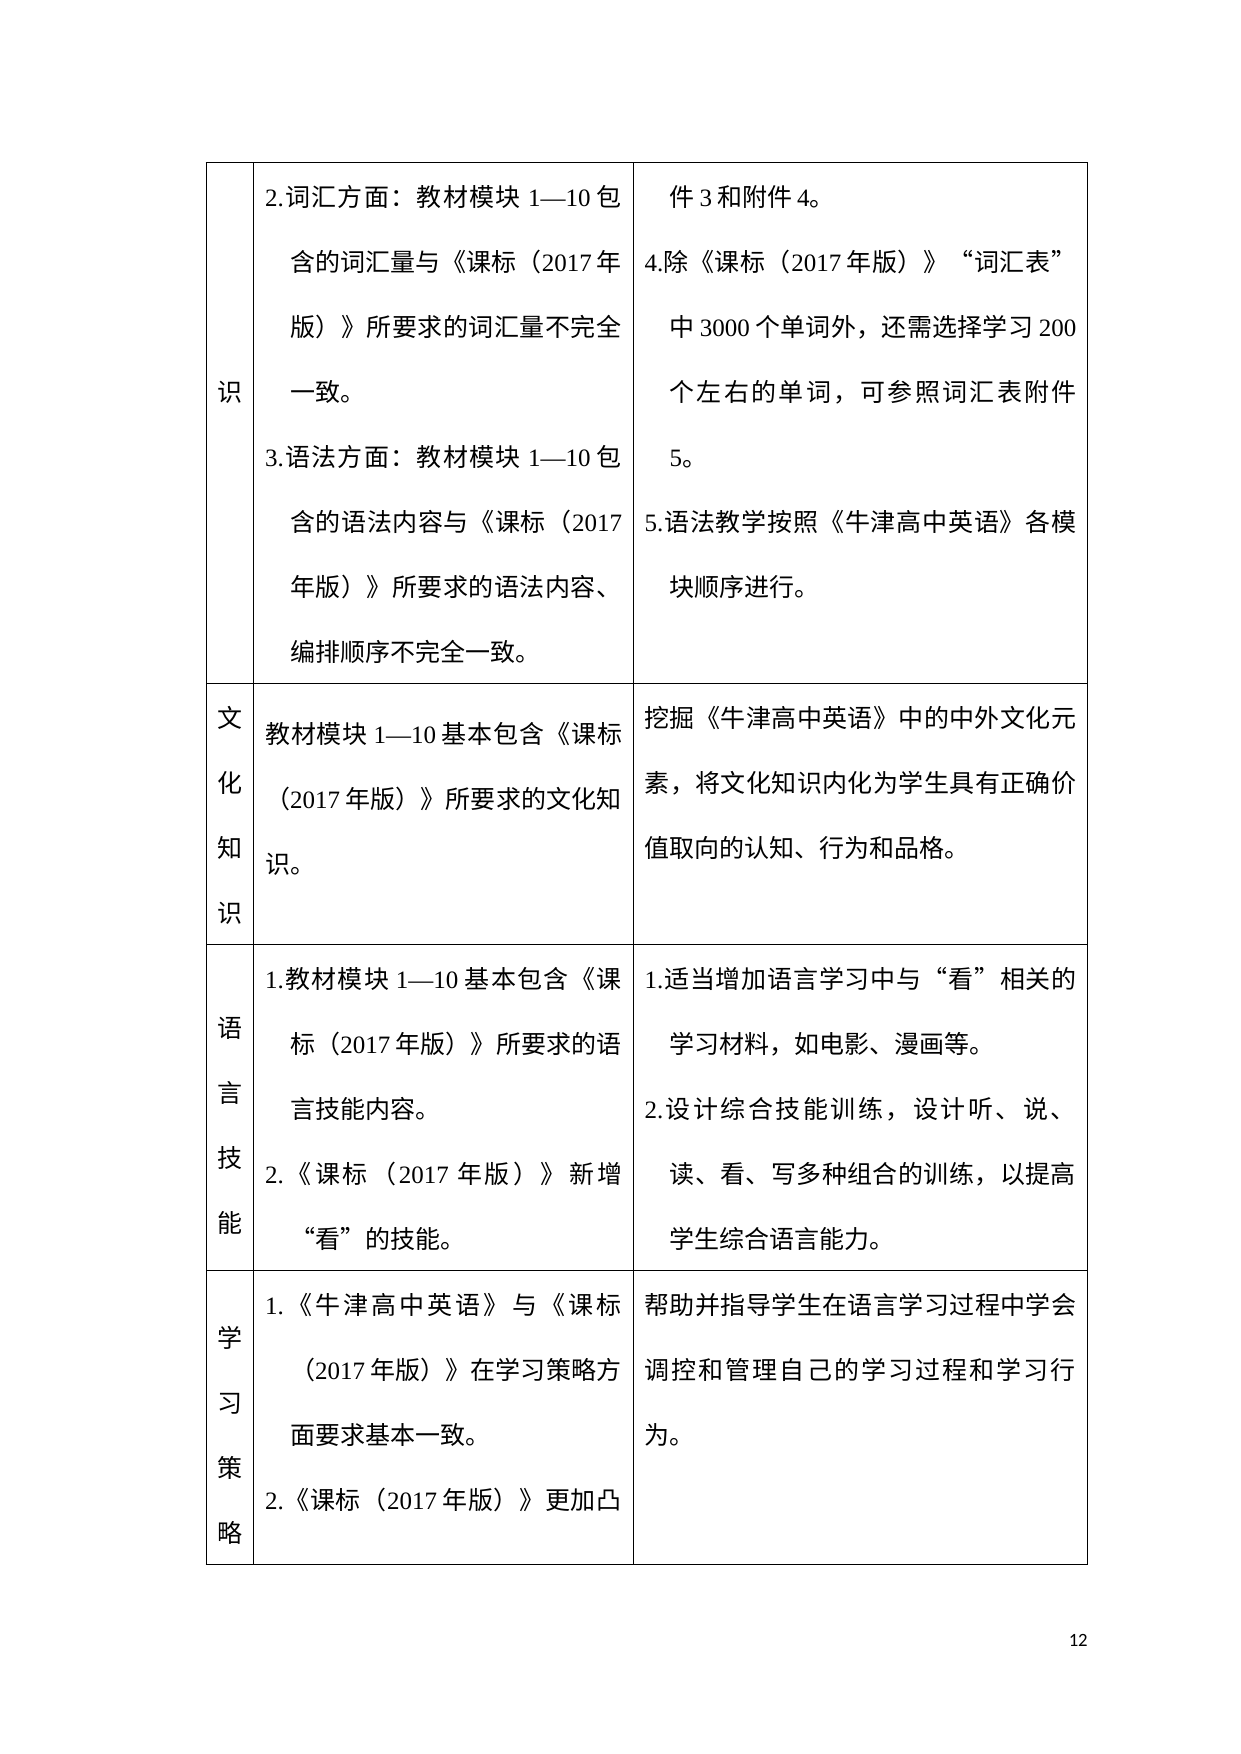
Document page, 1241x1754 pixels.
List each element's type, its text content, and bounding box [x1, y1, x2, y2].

table_cell 学 习 策 略 [207, 1271, 253, 1564]
table_cell 挖掘《牛津高中英语》中的中外文化元素，将文化知识内化为学生具有正确价值取向的认知、行为和品格。 [634, 684, 1087, 944]
table_cell 1.教材模块1—10基本包含《课标（2017年版）》所要求的语言技能内容。 2.《课标（2017年版）》新增“看”的技能。 [254, 945, 633, 1270]
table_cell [634, 1271, 1087, 1564]
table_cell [634, 163, 1087, 683]
table_cell 语 言 技 能 [207, 945, 253, 1270]
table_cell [254, 1271, 633, 1564]
table_cell 1.适当增加语言学习中与“看”相关的学习材料，如电影、漫画等。 2.设计综合技能训练，设计听、说、读、看、写多种组合的训练，以提高学生综合语言能力。 [634, 945, 1087, 1270]
table_cell 语 言 知 识 [207, 163, 253, 683]
table_cell 教材模块1—10基本包含《课标（2017年版）》所要求的文化知识。 [254, 684, 633, 944]
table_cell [254, 163, 633, 683]
table_cell 文 化 知 识 [207, 684, 253, 944]
